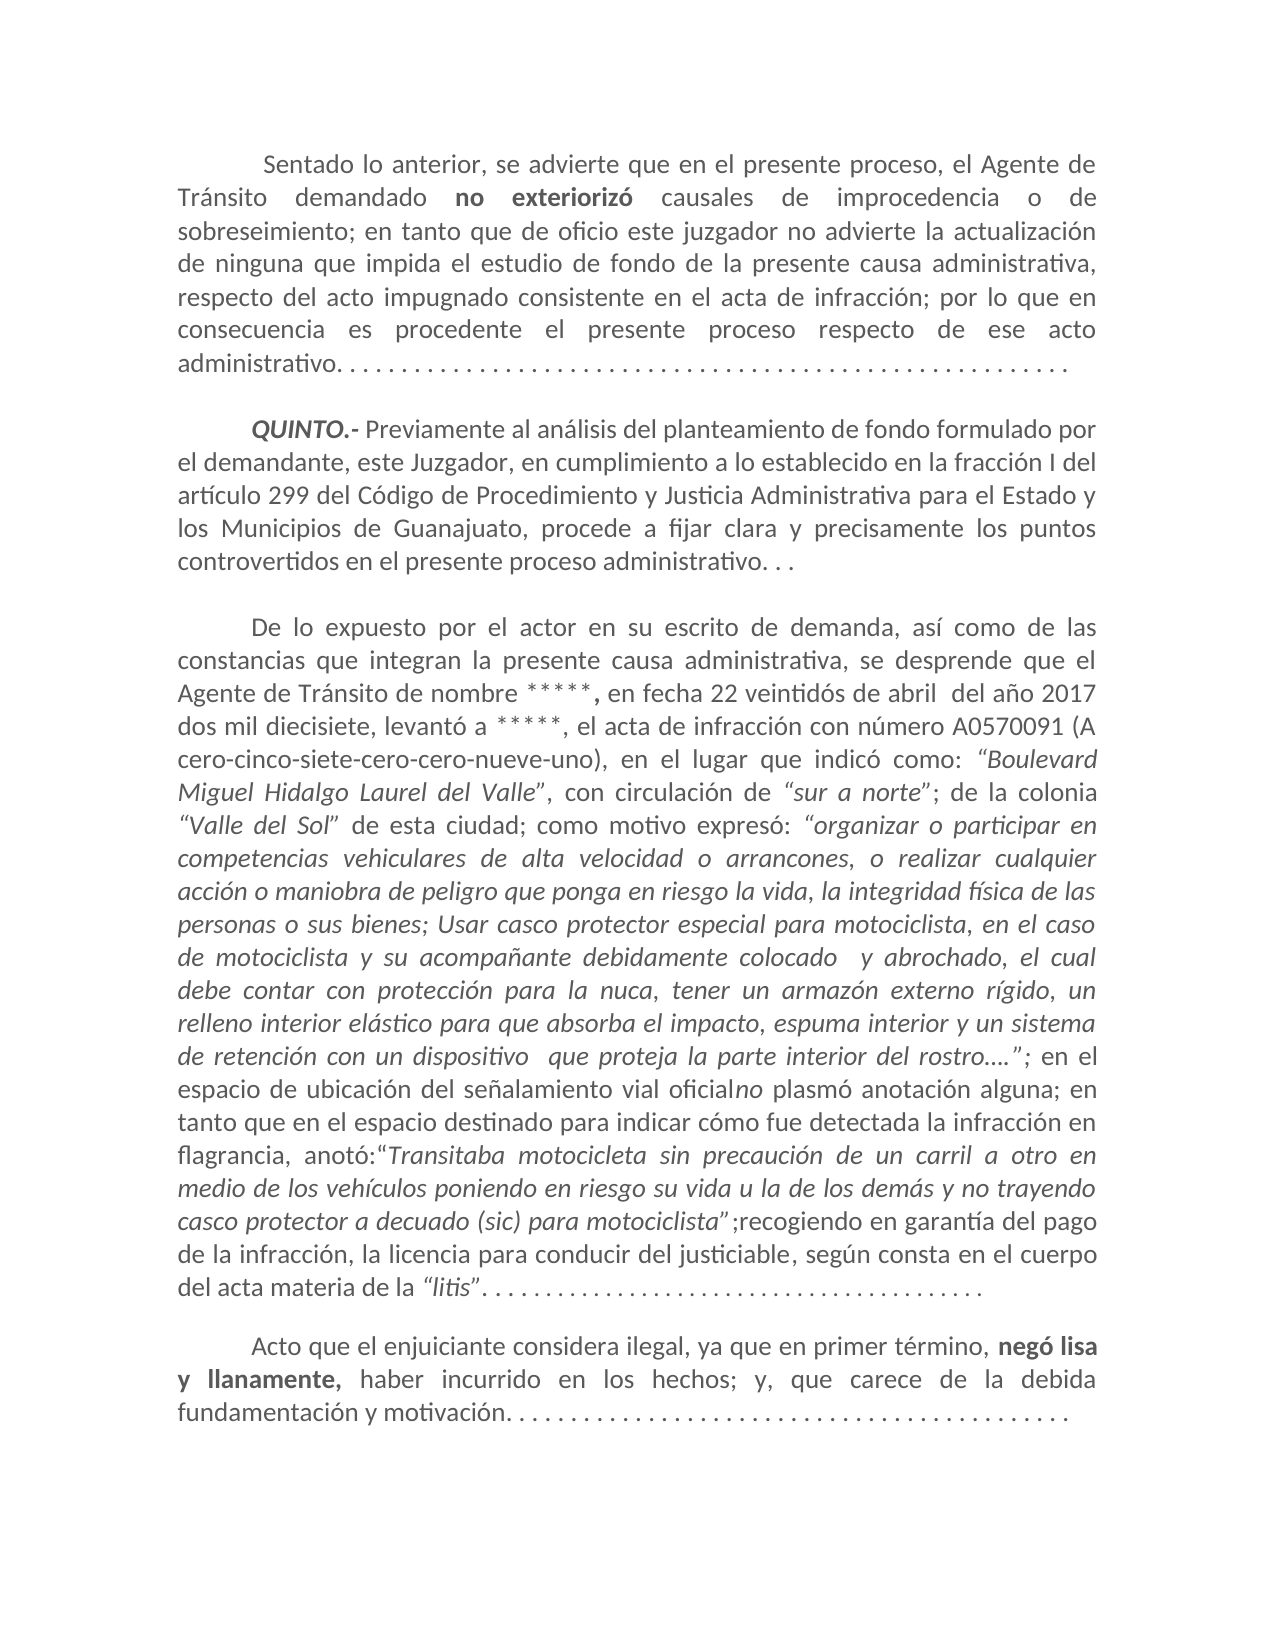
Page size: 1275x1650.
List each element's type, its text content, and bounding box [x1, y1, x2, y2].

text De lo expuesto por el actor en su escrito de demanda, así como de las constancias que integran la presente causa administrativa, se desprende que el Agente de Tránsito de nombre *****, en fecha 22 veintidós de abril del año 2017 dos mil diecisiete, levantó a *****, el acta de infracción con número A0570091 (A cero-cinco-siete-cero-cero-nueve-uno), en el lugar que indicó como: “Boulevard Miguel Hidalgo Laurel del Valle”, con circulación de “sur a norte”; de la colonia “Valle del Sol” de esta ciudad; como motivo expresó: “organizar o participar en competencias vehiculares de alta velocidad o arrancones, o realizar cualquier acción o maniobra de peligro que ponga en riesgo la vida, la integridad física de las personas o sus bienes; Usar casco protector especial para motociclista, en el caso de motociclista y su acompañante debidamente colocado y abrochado, el cual debe contar con protección para la nuca, tener un armazón externo rígido, un relleno interior elástico para que absorba el impacto, espuma interior y un sistema de retención con un dispositivo que proteja la parte interior del rostro….”; en el espacio de ubicación del señalamiento vial oficialno plasmó anotación alguna; en tanto que en el espacio destinado para indicar cómo fue detectada la infracción en flagrancia, anotó:“Transitaba motocicleta sin precaución de un carril a otro en medio de los vehículos poniendo en riesgo su vida u la de los demás y no trayendo casco protector a decuado (sic) para motociclista”;recogiendo en garantía del pago de la infracción, la licencia para conducir del justiciable, según consta en el cuerpo del acta materia de la “litis”. . . . . . . . . . . . . . . . . . . . . . . . . . . . . . . . . . . . . . . . . . [177, 610, 1098, 1303]
text Acto que el enjuiciante considera ilegal, ya que en primer término, negó lisa y llanamente, haber incurrido en los hechos; y, que carece de la debida fundamentación y motivación. . . . . . . . . . . . . . . . . . . . . . . . . . . . . . . . . . . . . . . . . . . . [177, 1329, 1098, 1428]
text QUINTO.- Previamente al análisis del planteamiento de fondo formulado por el demandante, este Juzgador, en cumplimiento a lo establecido en la fracción I del artículo 299 del Código de Procedimiento y Justicia Administrativa para el Estado y los Municipios de Guanajuato, procede a fijar clara y precisamente los puntos controvertidos en el presente proceso administrativo. . . [177, 412, 1098, 577]
text Sentado lo anterior, se advierte que en el presente proceso, el Agente de Tránsito demandado no exteriorizó causales de improcedencia o de sobreseimiento; en tanto que de oficio este juzgador no advierte la actualización de ninguna que impida el estudio de fondo de la presente causa administrativa, respecto del acto impugnado consistente en el acta de infracción; por lo que en consecuencia es procedente el presente proceso respecto de ese acto administrativo. . . . . . . . . . . . . . . . . . . . . . . . . . . . . . . . . . . . . . . . . . . . . . . . . . . . . . . . . [177, 148, 1098, 379]
